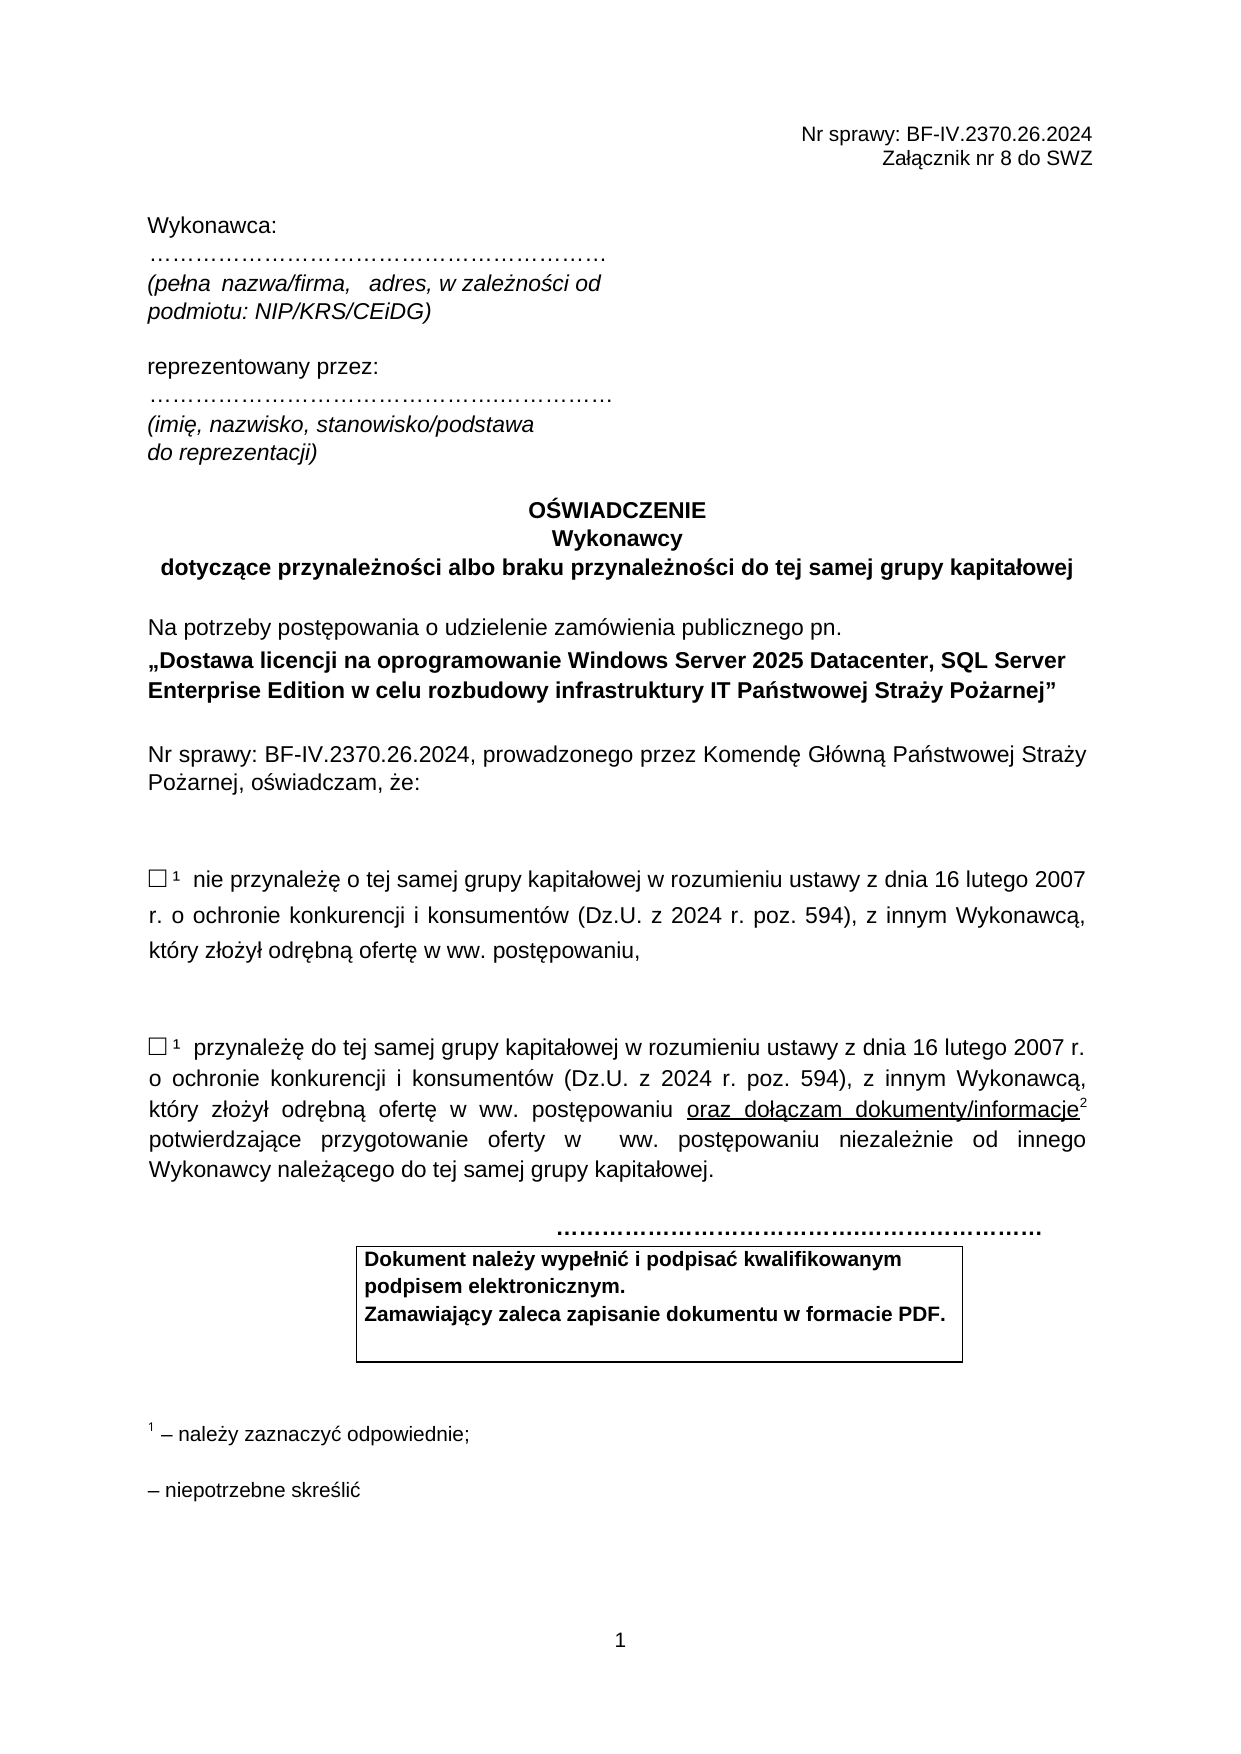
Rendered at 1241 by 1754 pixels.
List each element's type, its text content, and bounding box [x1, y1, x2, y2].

text dotyczące przynależności albo braku przynależności do tej samej grupy kapitałowej [149, 554, 1085, 580]
text □ ¹ nie przynależę o tej samej grupy kapitałowej w rozumieniu ustawy z dnia 16 lutego 2007 r. o ochronie konkurencji i konsumentów (Dz.U. z 2024 r. poz. 594), z innym Wykonawcą, który złożył odrębną ofertę w ww. postępowaniu, [149, 860, 1087, 963]
text – niepotrzebne skreślić [148, 1477, 1093, 1501]
text Wykonawca: [147, 212, 1087, 239]
text (pełna nazwa/firma, adres, w zależności od podmiotu: NIP/KRS/CEiDG) [147, 270, 758, 324]
text □ ¹ przynależę do tej samej grupy kapitałowej w rozumieniu ustawy z dnia 16 lutego 2007 r. o ochronie konkurencji i konsumentów (Dz.U. z 2024 r. poz. 594), z innym Wykonawcą, który złożył odrębną ofertę w ww. postępowaniu oraz dołączam dokumenty/informacje2 potwierdzające przygotowanie oferty w ww. postępowaniu niezależnie od innego Wykonawcy należącego do tej samej grupy kapitałowej. [149, 1028, 1087, 1182]
text …………………………………………………… [149, 240, 1087, 266]
table_header Dokument należy wypełnić i podpisać kwalifikowanym podpisem elektronicznym. Zamawiający zaleca zapisanie dokumentu w formacie PDF. [357, 1247, 962, 1361]
text Na potrzeby postępowania o udzielenie zamówienia publicznego pn. [148, 614, 1093, 641]
text (imię, nazwisko, stanowisko/podstawa do reprezentacji) [147, 411, 728, 465]
text ……………………………………….…………… [149, 381, 1087, 407]
text ………………………………….…………………… [148, 1214, 1093, 1241]
text Nr sprawy: BF-IV.2370.26.2024, prowadzonego przez Komendę Główną Państwowej Straży Pożarnej, oświadczam, że: [148, 741, 1087, 795]
text OŚWIADCZENIE Wykonawcy [149, 497, 1086, 552]
text reprezentowany przez: [147, 353, 758, 380]
list – należy zaznaczyć odpowiednie; [148, 1419, 1087, 1447]
text „Dostawa licencji na oprogramowanie Windows Server 2025 Datacenter, SQL Server Enterprise Edition w celu rozbudowy infrastruktury IT Państwowej Straży Pożarnej” [148, 647, 1093, 703]
